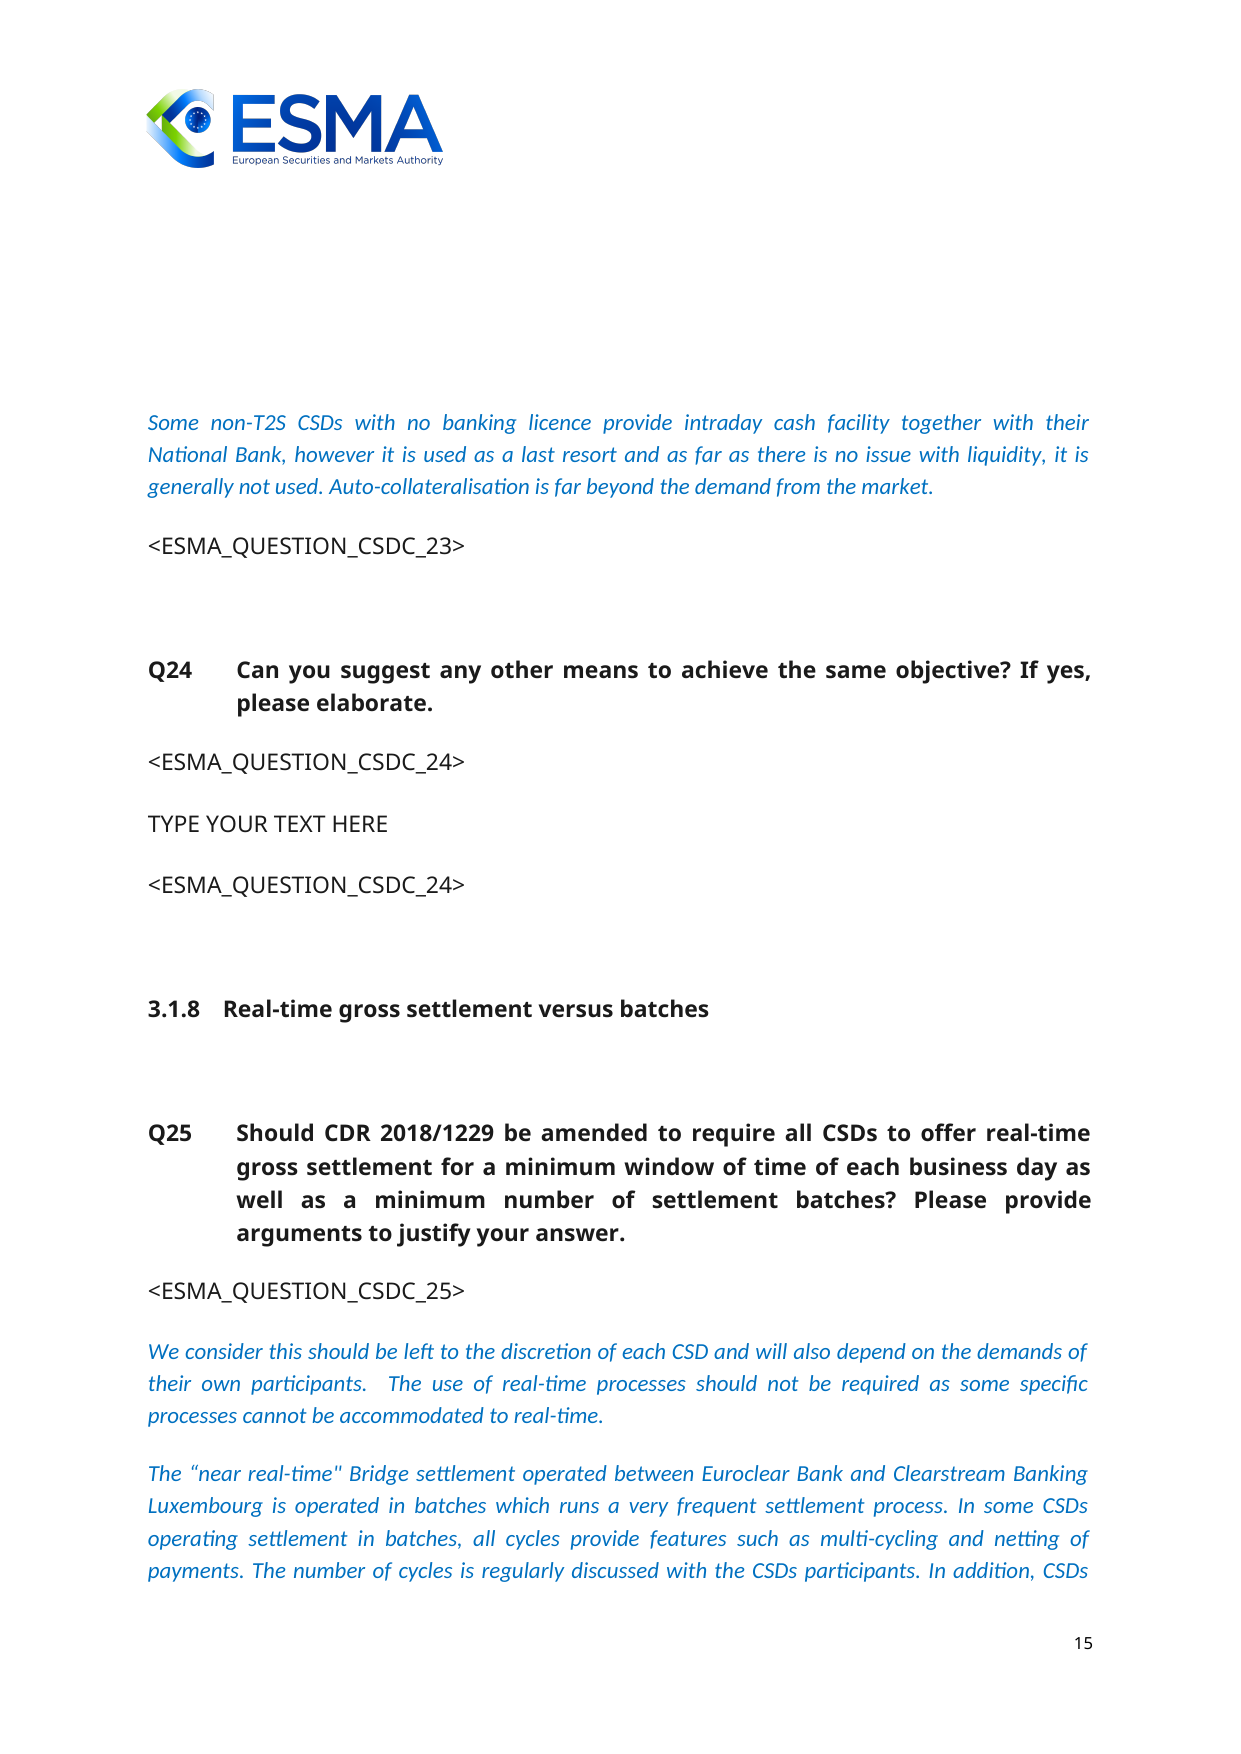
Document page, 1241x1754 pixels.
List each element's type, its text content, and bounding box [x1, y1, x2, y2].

text <ESMA_QUESTION_CSDC_25> [148, 1275, 1093, 1306]
text <ESMA_QUESTION_CSDC_23> [148, 530, 1093, 562]
text We consider this should be left to the discretion of each CSD and will also depend on the demands of their own participants. The use of real-time processes should not be required as some specific processes cannot be accommodated to real-time. [148, 1337, 1093, 1429]
picture [146, 89, 443, 168]
text <ESMA_QUESTION_CSDC_24> [148, 869, 1093, 901]
list Can you suggest any other means to achieve the same objective? If yes, please elaborate. [148, 654, 1093, 719]
text TYPE YOUR TEXT HERE [148, 807, 1093, 839]
text Some non-T2S CSDs with no banking licence provide intraday cash facility together with their National Bank, however it is used as a last resort and as far as there is no issue with liquidity, it is generally not used. Auto-collateralisation is far beyond the demand from the market. [148, 408, 1093, 500]
list Should CDR 2018/1229 be amended to require all CSDs to offer real-time gross settlement for a minimum window of time of each business day as well as a minimum number of settlement batches? Please provide arguments to justify your answer. [148, 1117, 1093, 1248]
text 3.1.8 Real-time gross settlement versus batches [148, 993, 1093, 1025]
text <ESMA_QUESTION_CSDC_24> [148, 746, 1093, 777]
